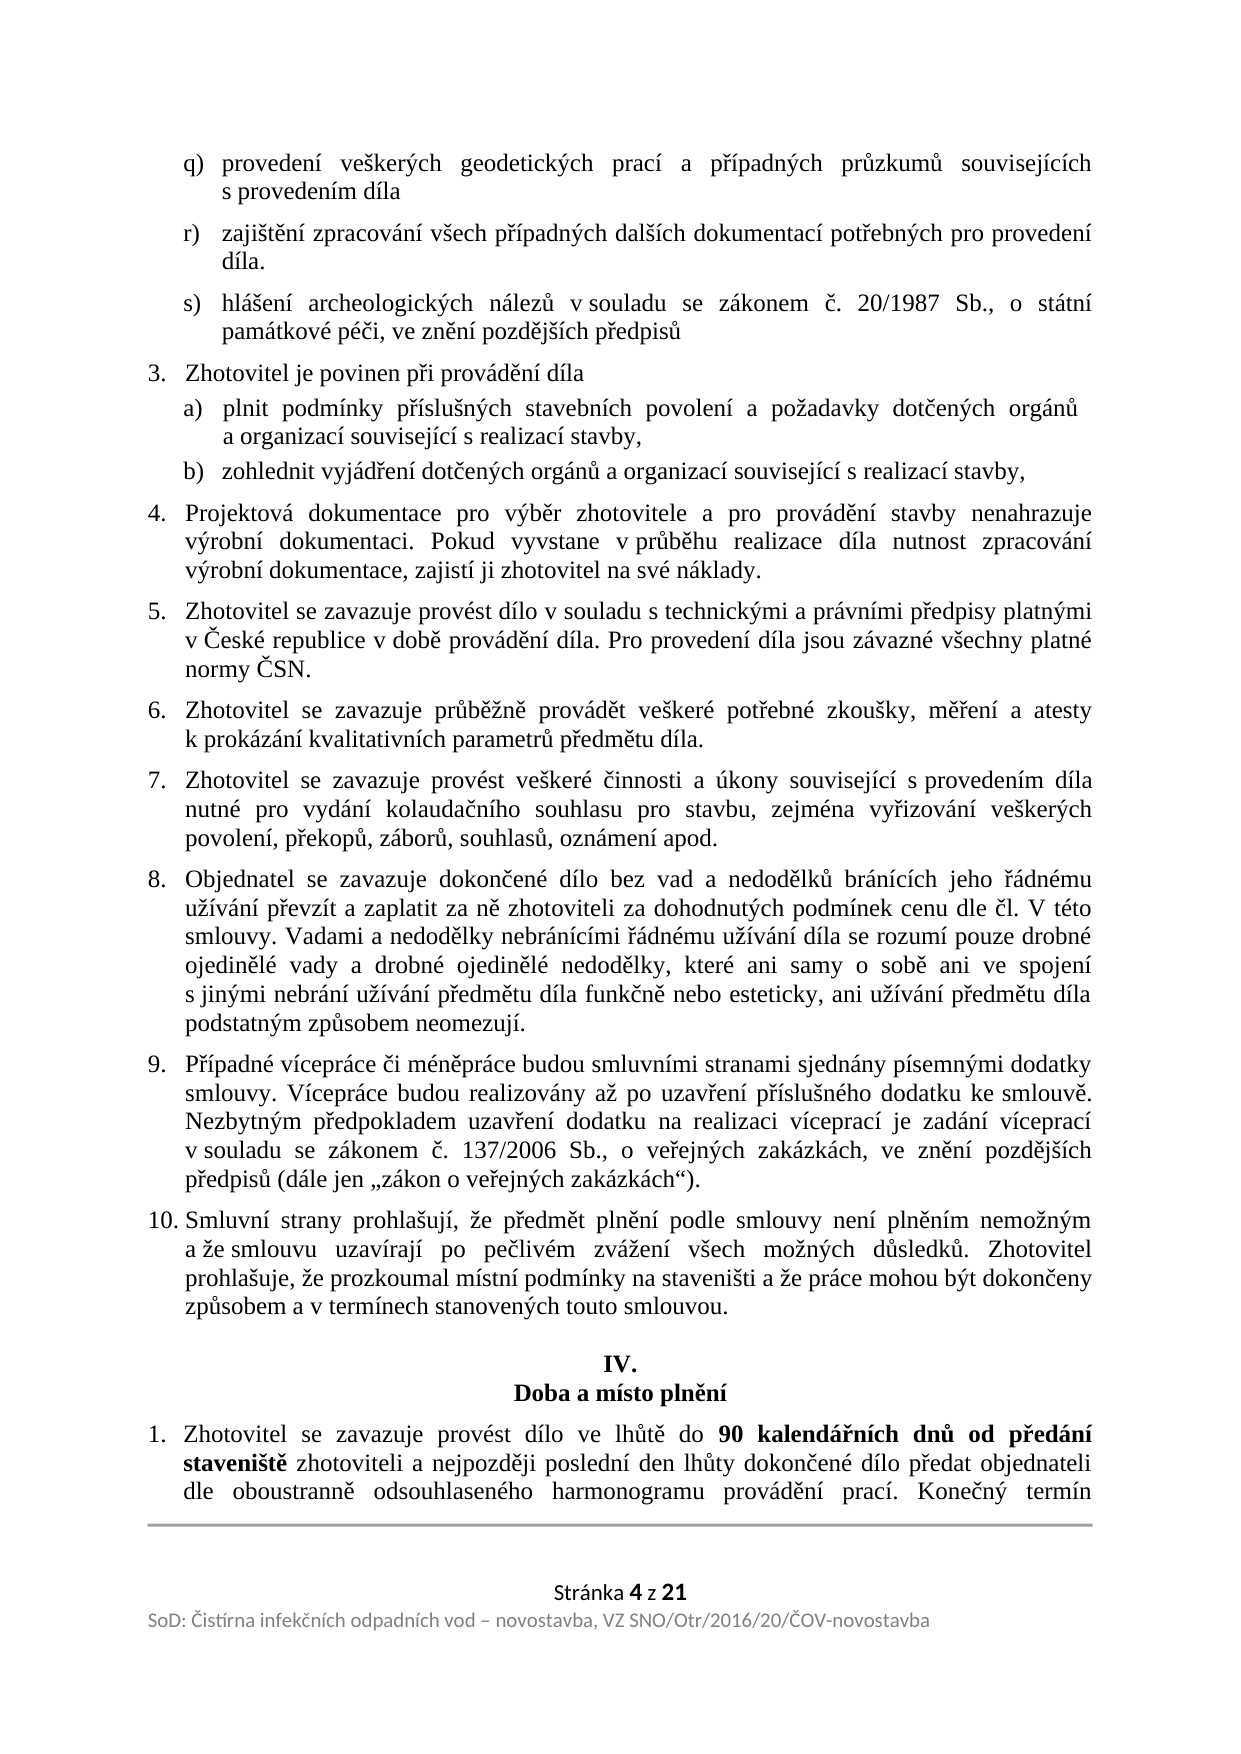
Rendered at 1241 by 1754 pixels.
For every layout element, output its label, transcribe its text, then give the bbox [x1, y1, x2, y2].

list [148, 1419, 1092, 1505]
list Objednatel se zavazuje dokončené dílo bez vad a nedodělků bránících jeho řádnému užívání převzít a zaplatit za ně zhotoviteli za dohodnutých podmínek cenu dle čl. V této smlouvy. Vadami a nedodělky nebránícími řádnému užívání díla se rozumí pouze drobné ojedinělé vady a drobné ojedinělé nedodělky, které ani samy o sobě ani ve spojení s jinými nebrání užívání předmětu díla funkčně nebo esteticky, ani užívání předmětu díla podstatným způsobem neomezují. [148, 864, 1092, 1036]
list Projektová dokumentace pro výběr zhotovitele a pro provádění stavby nenahrazuje výrobní dokumentaci. Pokud vyvstane v průběhu realizace díla nutnost zpracování výrobní dokumentace, zajistí ji zhotovitel na své náklady. [148, 498, 1092, 584]
list zajištění zpracování všech případných dalších dokumentací potřebných pro provedení díla. [183, 218, 1092, 275]
list provedení veškerých geodetických prací a případných průzkumů souvisejících s provedením díla [183, 148, 1092, 205]
list plnit podmínky příslušných stavebních povolení a požadavky dotčených orgánů a organizací související s realizací stavby, [183, 393, 1092, 450]
text Doba a místo plnění [148, 1378, 1092, 1406]
text IV. [148, 1349, 1092, 1378]
list Smluvní strany prohlašují, že předmět plnění podle smlouvy není plněním nemožným a že smlouvu uzavírají po pečlivém zvážení všech možných důsledků. Zhotovitel prohlašuje, že prozkoumal místní podmínky na staveništi a že práce mohou být dokončeny způsobem a v termínech stanovených touto smlouvou. [148, 1205, 1092, 1320]
list Zhotovitel se zavazuje průběžně provádět veškeré potřebné zkoušky, měření a atesty k prokázání kvalitativních parametrů předmětu díla. [148, 695, 1092, 753]
list Zhotovitel se zavazuje provést dílo v souladu s technickými a právními předpisy platnými v České republice v době provádění díla. Pro provedení díla jsou závazné všechny platné normy ČSN. [148, 596, 1092, 683]
list Zhotovitel je povinen při provádění díla [148, 358, 1092, 386]
list zohlednit vyjádření dotčených orgánů a organizací související s realizací stavby, [183, 456, 1092, 485]
list hlášení archeologických nálezů v souladu se zákonem č. 20/1987 Sb., o státní památkové péči, ve znění pozdějších předpisů [183, 288, 1092, 345]
list Případné vícepráce či méněpráce budou smluvními stranami sjednány písemnými dodatky smlouvy. Vícepráce budou realizovány až po uzavření příslušného dodatku ke smlouvě. Nezbytným předpokladem uzavření dodatku na realizaci víceprací je zadání víceprací v souladu se zákonem č. 137/2006 Sb., o veřejných zakázkách, ve znění pozdějších předpisů (dále jen „zákon o veřejných zakázkách“). [148, 1049, 1092, 1193]
list Zhotovitel se zavazuje provést veškeré činnosti a úkony související s provedením díla nutné pro vydání kolaudačního souhlasu pro stavbu, zejména vyřizování veškerých povolení, překopů, záborů, souhlasů, oznámení apod. [148, 765, 1092, 851]
